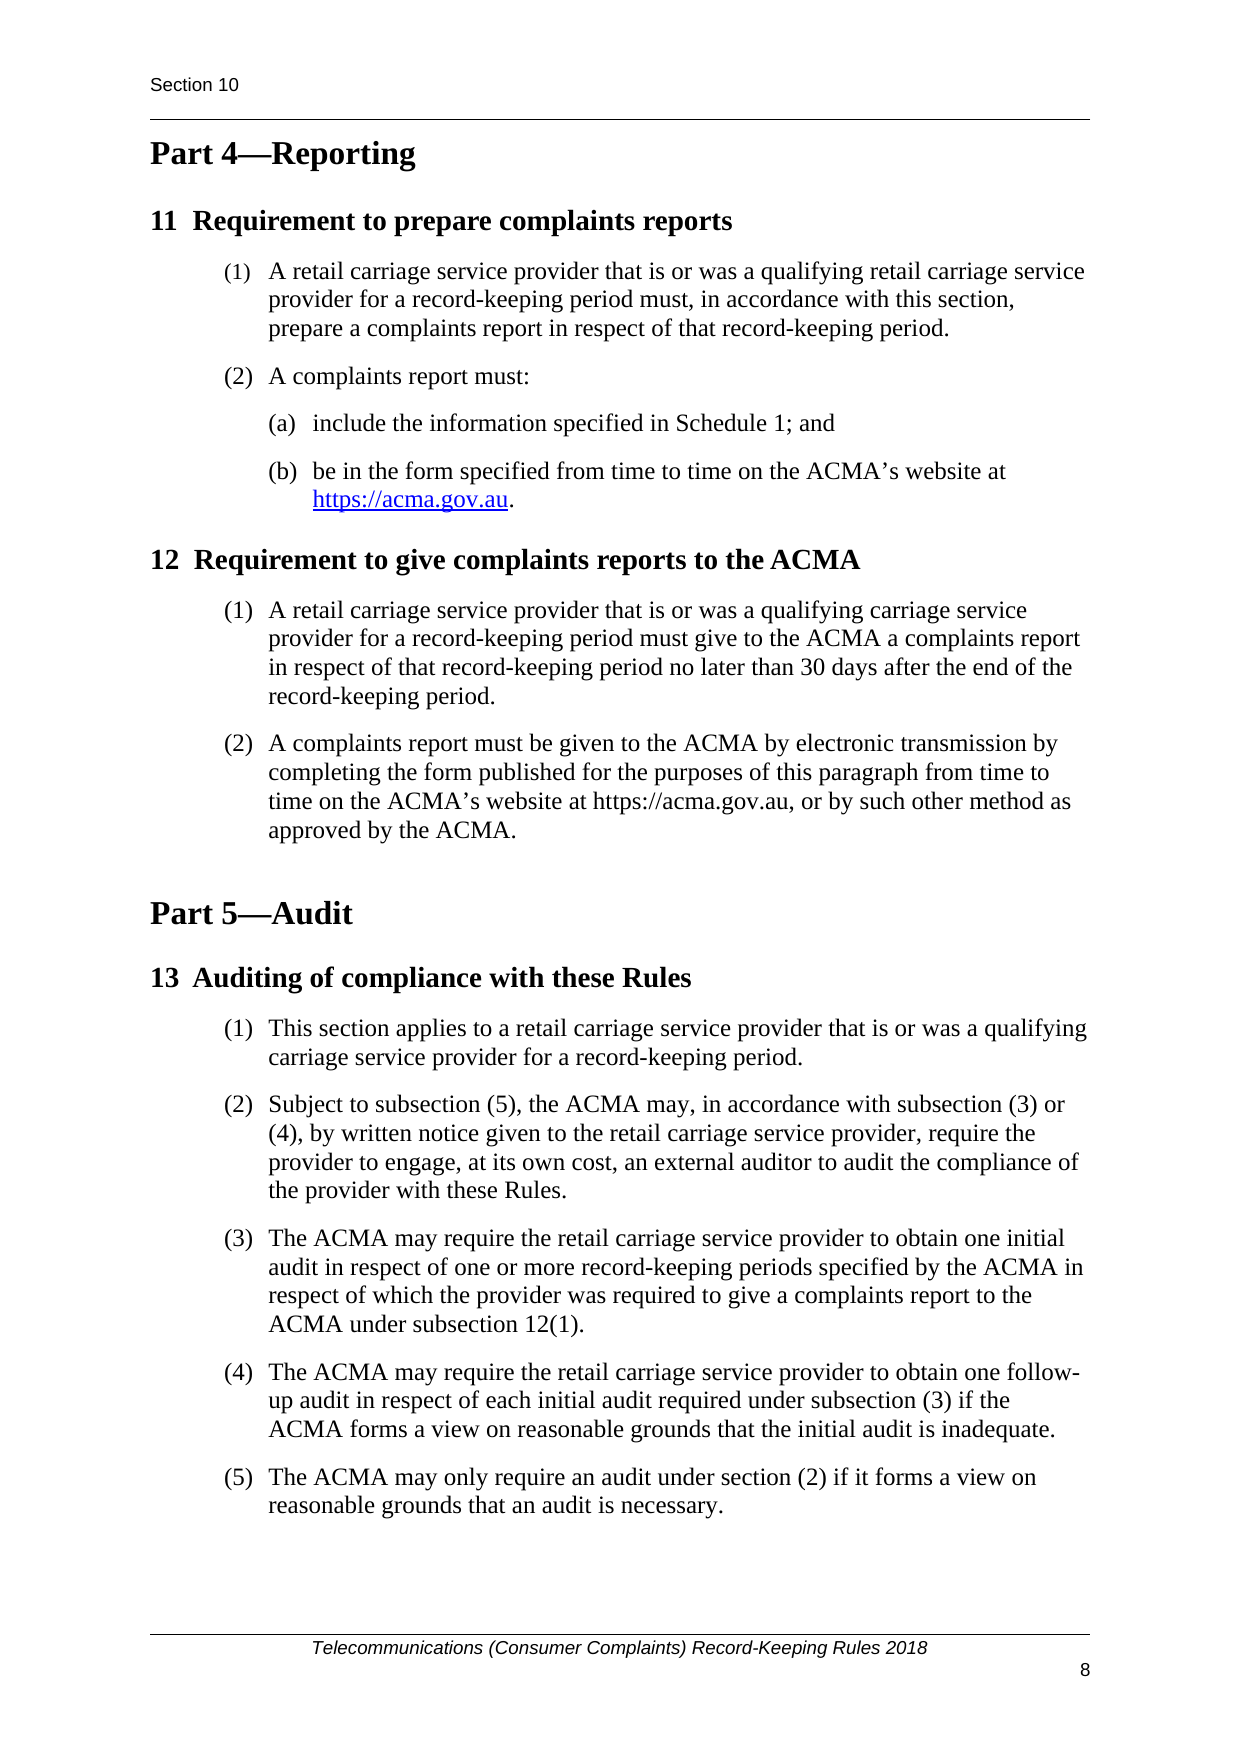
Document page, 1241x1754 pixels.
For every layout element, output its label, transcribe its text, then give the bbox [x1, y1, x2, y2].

list The ACMA may require the retail carriage service provider to obtain one initial audit in respect of one or more record-keeping periods specified by the ACMA in respect of which the provider was required to give a complaints report to the ACMA under subsection 12(1). [224, 1223, 1090, 1338]
text (a) include the information specified in Schedule 1; and [268, 408, 1090, 437]
text (2) A complaints report must be given to the ACMA by electronic transmission by completing the form published for the purposes of this paragraph from time to time on the ACMA’s website at https://acma.gov.au, or by such other method as approved by the ACMA. [224, 728, 1090, 843]
text (1) A retail carriage service provider that is or was a qualifying carriage service provider for a record-keeping period must give to the ACMA a complaints report in respect of that record-keeping period no later than 30 days after the end of the record-keeping period. [224, 595, 1090, 710]
list The ACMA may require the retail carriage service provider to obtain one follow-up audit in respect of each initial audit required under subsection (3) if the ACMA forms a view on reasonable grounds that the initial audit is inadequate. [224, 1357, 1090, 1443]
text 13 Auditing of compliance with these Rules [150, 961, 1090, 994]
text (b) be in the form specified from time to time on the ACMA’s website at https://acma.gov.au. [268, 456, 1090, 513]
list The ACMA may only require an audit under section (2) if it forms a view on reasonable grounds that an audit is necessary. [224, 1462, 1090, 1519]
text 11 Requirement to prepare complaints reports [150, 203, 1090, 237]
list Subject to subsection (5), the ACMA may, in accordance with subsection (3) or (4), by written notice given to the retail carriage service provider, require the provider to engage, at its own cost, an external auditor to audit the compliance of the provider with these Rules. [224, 1089, 1090, 1204]
text Part 4—Reporting [150, 133, 1090, 171]
text (2) A complaints report must: [224, 361, 1090, 389]
text Part 5—Audit [150, 893, 1090, 931]
text (1) A retail carriage service provider that is or was a qualifying retail carriage service provider for a record-keeping period must, in accordance with this section, prepare a complaints report in respect of that record-keeping period. [224, 256, 1090, 342]
text 12 Requirement to give complaints reports to the ACMA [150, 542, 1090, 576]
list This section applies to a retail carriage service provider that is or was a qualifying carriage service provider for a record-keeping period. [224, 1013, 1090, 1070]
